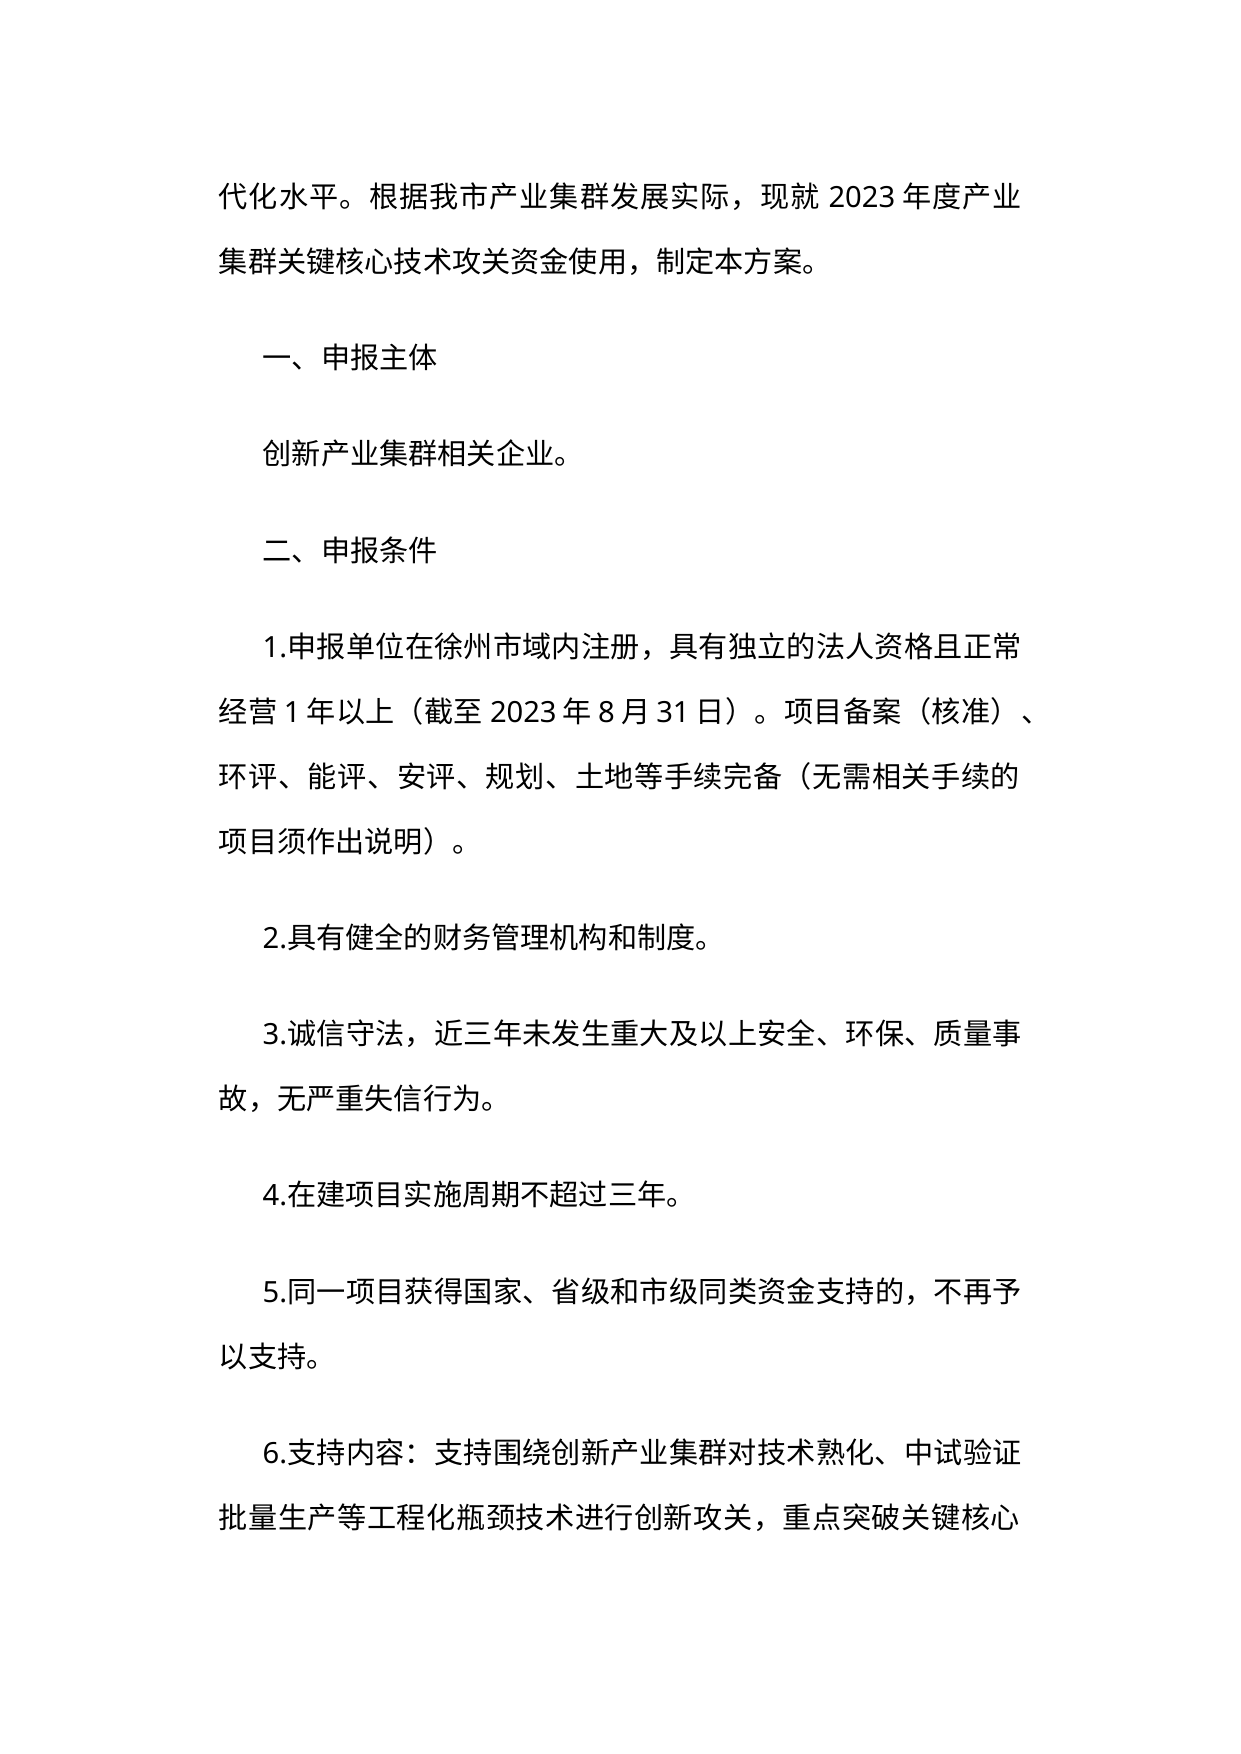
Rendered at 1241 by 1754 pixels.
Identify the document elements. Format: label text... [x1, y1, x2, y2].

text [219, 162, 1021, 292]
text 2.具有健全的财务管理机构和制度。 [219, 903, 1021, 968]
text 1.申报单位在徐州市域内注册，具有独立的法人资格且正常经营1年以上（截至2023年8月31日）。项目备案（核准）、环评、能评、安评、规划、土地等手续完备（无需相关手续的项目须作出说明）。 [219, 612, 1021, 872]
text 一、申报主体 [219, 323, 1021, 388]
text 创新产业集群相关企业。 [219, 419, 1021, 484]
text 5.同一项目获得国家、省级和市级同类资金支持的，不再予以支持。 [219, 1257, 1021, 1387]
text 4.在建项目实施周期不超过三年。 [219, 1161, 1021, 1226]
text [219, 1418, 1021, 1548]
text 二、申报条件 [219, 516, 1021, 581]
text 3.诚信守法，近三年未发生重大及以上安全、环保、质量事故，无严重失信行为。 [219, 999, 1021, 1129]
